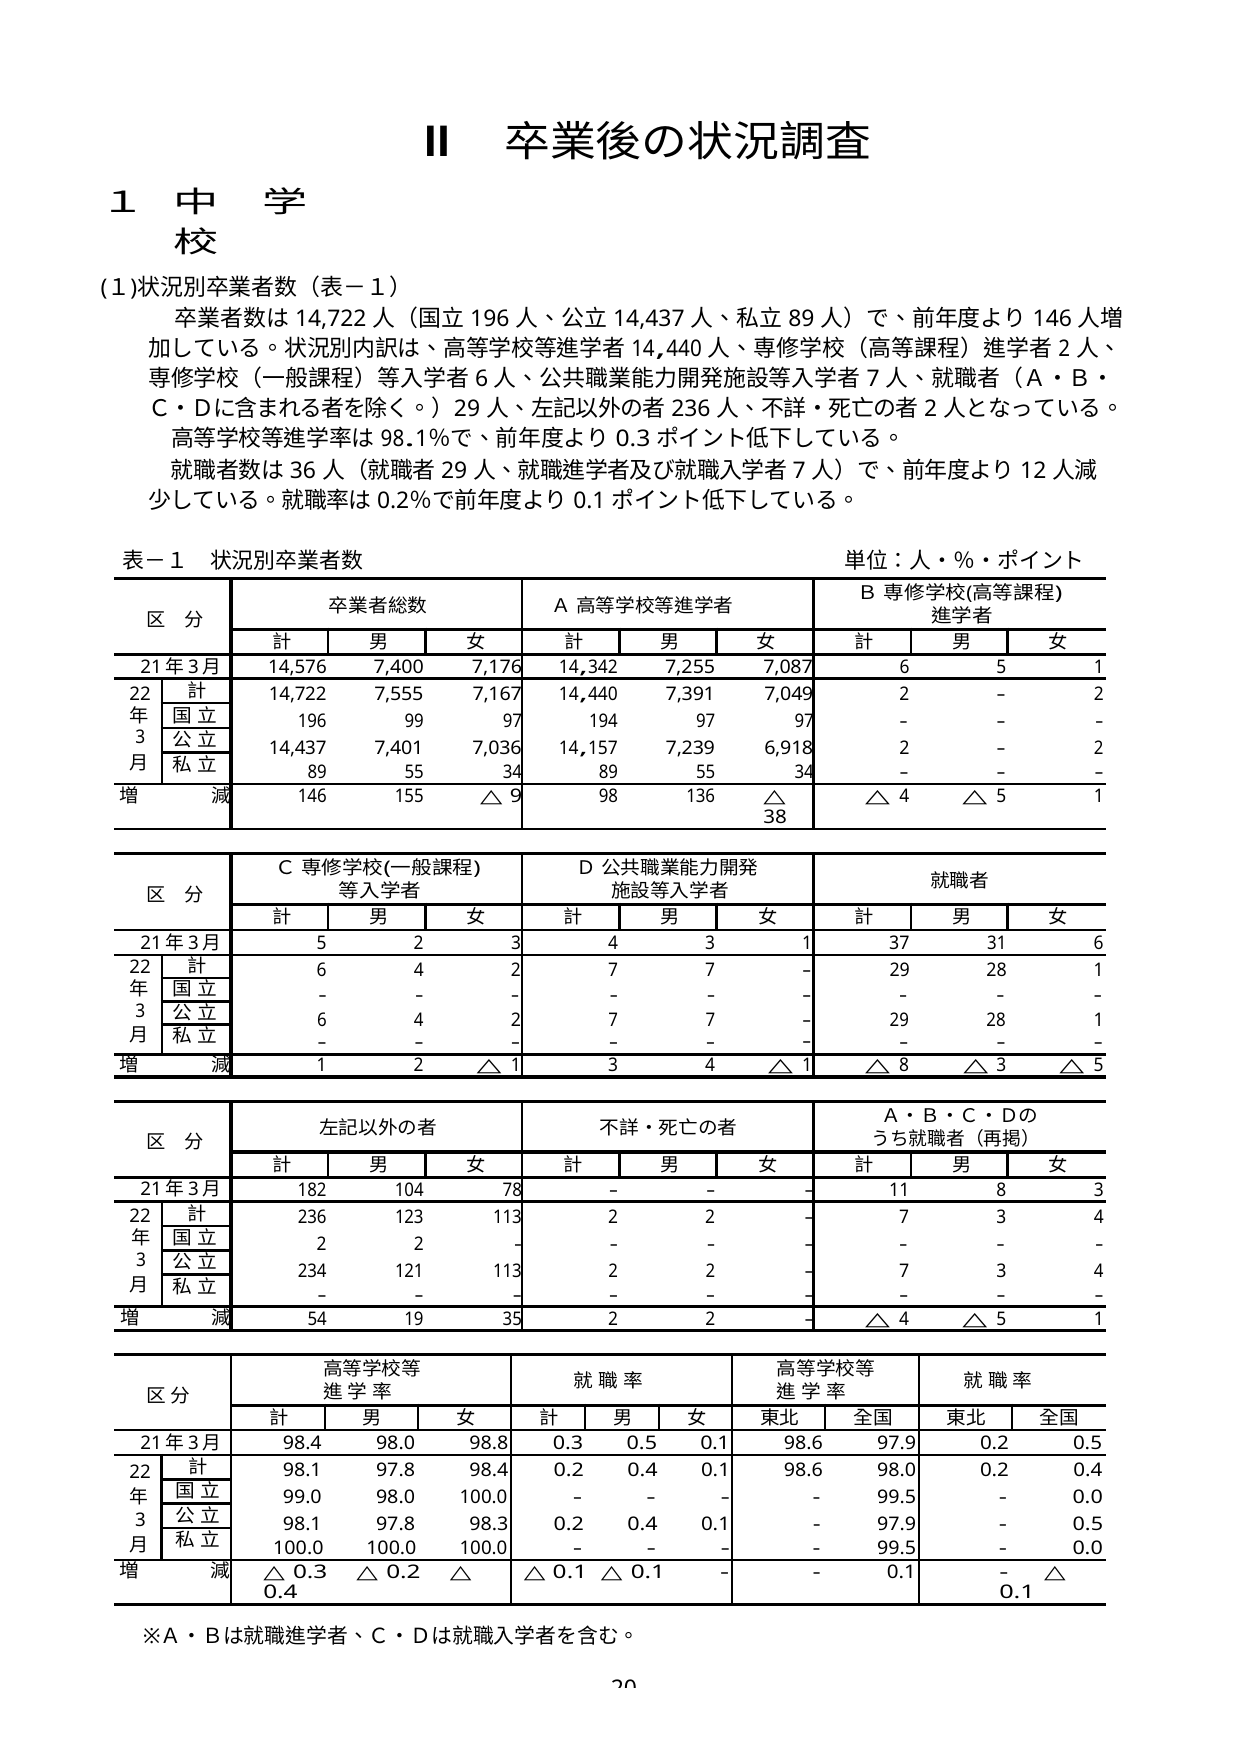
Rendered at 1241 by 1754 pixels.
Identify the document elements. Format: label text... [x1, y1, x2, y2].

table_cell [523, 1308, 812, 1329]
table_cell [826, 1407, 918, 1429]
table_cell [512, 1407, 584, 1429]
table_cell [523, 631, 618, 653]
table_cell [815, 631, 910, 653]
text 卒業者数は 14,722 人（国立 196 人、公立 14,437 人、私立 89 人）で、前年度より 146 人増 [174, 302, 1240, 332]
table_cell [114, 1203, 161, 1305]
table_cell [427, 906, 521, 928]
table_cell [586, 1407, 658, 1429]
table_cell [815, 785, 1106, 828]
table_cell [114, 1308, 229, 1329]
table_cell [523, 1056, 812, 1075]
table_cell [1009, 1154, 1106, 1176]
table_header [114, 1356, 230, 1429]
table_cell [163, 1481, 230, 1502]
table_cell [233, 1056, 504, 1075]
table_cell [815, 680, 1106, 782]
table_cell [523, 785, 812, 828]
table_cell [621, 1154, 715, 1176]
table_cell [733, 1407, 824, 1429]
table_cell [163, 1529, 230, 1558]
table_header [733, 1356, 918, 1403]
subtitle １ 中 学 校 [100, 181, 395, 261]
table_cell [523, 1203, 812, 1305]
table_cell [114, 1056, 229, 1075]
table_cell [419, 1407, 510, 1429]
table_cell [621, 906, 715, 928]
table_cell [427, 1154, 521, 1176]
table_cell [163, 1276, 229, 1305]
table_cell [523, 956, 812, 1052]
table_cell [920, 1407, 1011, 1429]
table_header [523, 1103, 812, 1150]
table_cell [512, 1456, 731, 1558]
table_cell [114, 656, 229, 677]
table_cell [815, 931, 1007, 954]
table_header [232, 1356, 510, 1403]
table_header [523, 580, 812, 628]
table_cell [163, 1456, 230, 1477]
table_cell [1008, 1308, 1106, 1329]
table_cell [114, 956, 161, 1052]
text 就職者数は 36 人（就職者 29 人、就職進学者及び就職入学者 7 人）で、前年度より 12 人減少している。就職率は 0.2％で前年度より 0.1 ポイント低下している。 [148, 454, 1099, 515]
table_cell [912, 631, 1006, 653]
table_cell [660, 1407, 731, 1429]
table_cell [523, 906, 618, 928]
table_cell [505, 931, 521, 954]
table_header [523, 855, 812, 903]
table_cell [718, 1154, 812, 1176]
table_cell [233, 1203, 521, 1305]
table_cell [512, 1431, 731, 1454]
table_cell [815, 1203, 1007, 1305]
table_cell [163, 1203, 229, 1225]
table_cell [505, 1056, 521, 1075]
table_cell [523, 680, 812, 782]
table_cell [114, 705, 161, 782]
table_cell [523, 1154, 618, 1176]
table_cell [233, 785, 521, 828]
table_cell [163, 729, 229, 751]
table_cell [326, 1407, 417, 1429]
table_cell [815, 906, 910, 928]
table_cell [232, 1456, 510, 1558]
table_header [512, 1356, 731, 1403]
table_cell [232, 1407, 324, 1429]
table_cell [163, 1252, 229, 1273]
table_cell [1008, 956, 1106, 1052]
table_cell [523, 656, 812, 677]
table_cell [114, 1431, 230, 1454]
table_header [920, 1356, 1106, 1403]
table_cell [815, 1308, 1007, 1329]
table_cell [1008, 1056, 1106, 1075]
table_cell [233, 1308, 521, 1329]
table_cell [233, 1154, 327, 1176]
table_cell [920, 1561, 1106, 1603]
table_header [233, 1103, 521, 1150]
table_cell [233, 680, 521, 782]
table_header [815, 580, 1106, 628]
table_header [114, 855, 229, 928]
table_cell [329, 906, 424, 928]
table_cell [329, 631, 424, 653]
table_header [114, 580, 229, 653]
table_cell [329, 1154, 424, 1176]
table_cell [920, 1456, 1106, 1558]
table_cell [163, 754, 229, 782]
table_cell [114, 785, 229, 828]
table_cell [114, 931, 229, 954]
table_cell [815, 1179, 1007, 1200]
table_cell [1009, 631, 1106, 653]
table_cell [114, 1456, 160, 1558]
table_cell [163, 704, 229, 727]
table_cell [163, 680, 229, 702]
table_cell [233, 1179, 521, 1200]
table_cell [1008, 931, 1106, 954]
text (１)状況別卒業者数（表－１） [100, 271, 1240, 302]
text ※Ａ・Ｂは就職進学者、Ｃ・Ｄは就職入学者を含む。 [143, 1621, 1240, 1649]
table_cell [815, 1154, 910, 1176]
text 加している。状況別内訳は、高等学校等進学者 14,440 人、専修学校（高等課程）進学者 2 人、 [148, 332, 1240, 362]
text 専修学校（一般課程）等入学者 6 人、公共職業能力開発施設等入学者 7 人、就職者（Ａ・Ｂ・ [148, 362, 1240, 392]
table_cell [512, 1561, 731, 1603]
text 表－１ 状況別卒業者数 単位：人・％・ポイント [122, 546, 1240, 575]
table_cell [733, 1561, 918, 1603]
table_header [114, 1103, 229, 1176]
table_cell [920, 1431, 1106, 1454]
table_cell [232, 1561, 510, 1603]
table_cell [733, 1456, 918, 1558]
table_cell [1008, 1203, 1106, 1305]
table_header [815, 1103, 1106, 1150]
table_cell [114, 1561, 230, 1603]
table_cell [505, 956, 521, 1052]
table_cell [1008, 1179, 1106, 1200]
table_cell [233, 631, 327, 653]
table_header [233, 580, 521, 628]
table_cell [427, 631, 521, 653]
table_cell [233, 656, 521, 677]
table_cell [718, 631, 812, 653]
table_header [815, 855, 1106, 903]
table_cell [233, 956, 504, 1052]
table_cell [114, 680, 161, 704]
text Ⅱ 卒業後の状況調査 [420, 112, 1240, 169]
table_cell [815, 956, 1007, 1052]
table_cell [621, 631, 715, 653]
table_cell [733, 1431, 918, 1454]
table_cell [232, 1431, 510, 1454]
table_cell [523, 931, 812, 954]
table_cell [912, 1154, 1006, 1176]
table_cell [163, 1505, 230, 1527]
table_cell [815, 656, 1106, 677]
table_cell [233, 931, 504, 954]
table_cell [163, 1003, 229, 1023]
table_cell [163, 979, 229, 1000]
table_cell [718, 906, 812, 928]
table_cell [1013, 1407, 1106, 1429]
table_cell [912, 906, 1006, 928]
text Ｃ・Ｄに含まれる者を除く。）29 人、左記以外の者 236 人、不詳・死亡の者 2 人となっている。高等学校等進学率は 98.1％で、前年度より 0.3 ポイント低下している。 [148, 392, 1131, 454]
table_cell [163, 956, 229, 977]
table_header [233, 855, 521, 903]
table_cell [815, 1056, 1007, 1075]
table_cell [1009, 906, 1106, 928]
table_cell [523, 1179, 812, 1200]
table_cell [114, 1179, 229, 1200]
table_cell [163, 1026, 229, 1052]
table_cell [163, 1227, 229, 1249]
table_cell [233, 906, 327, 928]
